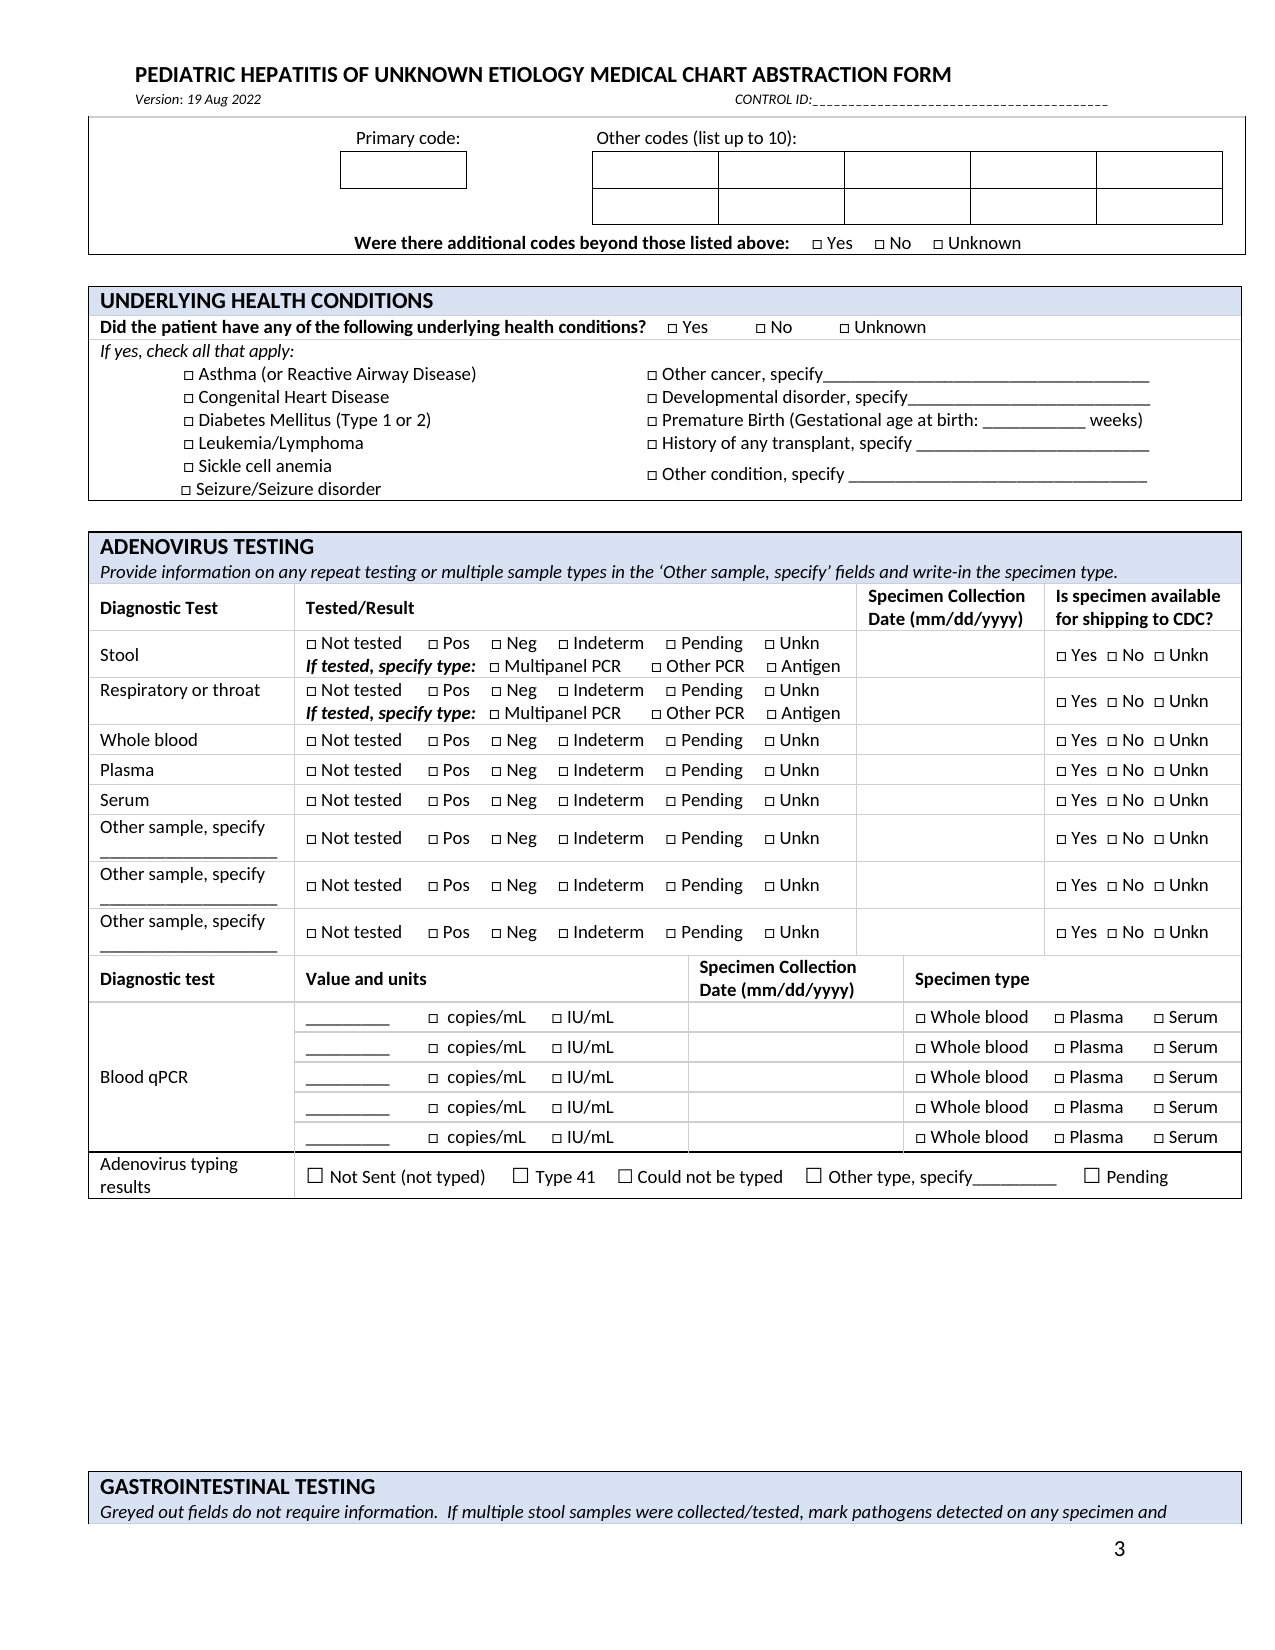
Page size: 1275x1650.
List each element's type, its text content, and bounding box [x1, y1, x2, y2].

table_cell □ Not tested □ Pos □ Neg □ Indeterm □ Pending □ Unkn [295, 909, 856, 954]
table_cell □ Whole blood □ Plasma □ Serum [904, 1003, 1241, 1031]
table_cell Other sample, specify ___________________ [89, 909, 294, 954]
table_cell □ Other cancer, specify___________________________________ □ Developmental disorder, specify__________________________ □ Premature Birth (Gestational age at birth: ___________ weeks) □ History of any transplant, specify _________________________ □ Other condition, specify ________________________________ [646, 340, 1241, 500]
table_cell _________ □ copies/mL □ IU/mL [295, 1033, 688, 1061]
table_cell □ Whole blood □ Plasma □ Serum [904, 1123, 1241, 1151]
table_cell □ Yes □ No □ Unkn [1045, 909, 1241, 954]
table_cell [857, 725, 1044, 754]
table_cell [689, 1003, 903, 1031]
table_cell Specimen Collection Date (mm/dd/yyyy) [689, 956, 903, 1001]
table_cell ☐ Not Sent (not typed) ☐ Type 41 ☐ Could not be typed ☐ Other type, specify_________ ☐ Pending [295, 1153, 1241, 1198]
table_cell [857, 755, 1044, 784]
table_cell □ Not tested □ Pos □ Neg □ Indeterm □ Pending □ Unkn [295, 785, 856, 814]
table_cell □ Not tested □ Pos □ Neg □ Indeterm □ Pending □ Unkn [295, 725, 856, 754]
table_cell Specimen Collection Date (mm/dd/yyyy) [857, 584, 1044, 630]
table_cell □ Yes □ No □ Unkn [1045, 678, 1241, 724]
table_cell Diagnostic Test [89, 584, 294, 630]
table_cell Other sample, specify ___________________ [89, 815, 294, 861]
table_cell □ Yes □ No □ Unkn [1045, 815, 1241, 861]
table_cell Is specimen available for shipping to CDC? [1045, 584, 1241, 630]
table_cell Stool [89, 631, 294, 677]
table_cell □ Not tested □ Pos □ Neg □ Indeterm □ Pending □ Unkn [295, 862, 856, 908]
table_cell [689, 1063, 903, 1091]
table_cell Specimen type [904, 956, 1241, 1001]
table_cell Blood qPCR [89, 1003, 294, 1151]
table_cell Plasma [89, 755, 294, 784]
table_cell □ Not tested □ Pos □ Neg □ Indeterm □ Pending □ Unkn If tested, specify type: □ Multipanel PCR □ Other PCR □ Antigen [295, 631, 856, 677]
table_cell _________ □ copies/mL □ IU/mL [295, 1123, 688, 1151]
table_cell [689, 1123, 903, 1151]
table_cell [857, 678, 1044, 724]
table_cell □ Not tested □ Pos □ Neg □ Indeterm □ Pending □ Unkn If tested, specify type: □ Multipanel PCR □ Other PCR □ Antigen [295, 678, 856, 724]
table_cell [857, 631, 1044, 677]
table_cell [857, 909, 1044, 954]
table_cell _________ □ copies/mL □ IU/mL [295, 1063, 688, 1091]
table_cell Adenovirus typing results [89, 1153, 294, 1198]
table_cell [89, 118, 1245, 254]
table_cell □ Not tested □ Pos □ Neg □ Indeterm □ Pending □ Unkn [295, 815, 856, 861]
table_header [89, 1472, 1241, 1523]
table_cell Diagnostic test [89, 956, 294, 1001]
table_cell [857, 785, 1044, 814]
table_cell □ Yes □ No □ Unkn [1045, 755, 1241, 784]
table_cell Did the patient have any of the following underlying health conditions? □ Yes □ No □ Unknown [89, 316, 1241, 339]
table_cell Respiratory or throat [89, 678, 294, 724]
table_header UNDERLYING HEALTH CONDITIONS [89, 287, 1241, 315]
table_cell _________ □ copies/mL □ IU/mL [295, 1093, 688, 1121]
table_cell □ Not tested □ Pos □ Neg □ Indeterm □ Pending □ Unkn [295, 755, 856, 784]
table_cell □ Yes □ No □ Unkn [1045, 631, 1241, 677]
table_header ADENOVIRUS TESTING Provide information on any repeat testing or multiple sample types in the ‘Other sample, specify’ fields and write-in the specimen type. [89, 533, 1241, 583]
table_cell Other sample, specify ___________________ [89, 862, 294, 908]
table_cell Tested/Result [295, 584, 856, 630]
table_cell □ Yes □ No □ Unkn [1045, 725, 1241, 754]
table_cell □ Yes □ No □ Unkn [1045, 862, 1241, 908]
table_cell If yes, check all that apply: □ Asthma (or Reactive Airway Disease) □ Congenital Heart Disease □ Diabetes Mellitus (Type 1 or 2) □ Leukemia/Lymphoma □ Sickle cell anemia □ Seizure/Seizure disorder [89, 340, 646, 500]
table_cell □ Whole blood □ Plasma □ Serum [904, 1093, 1241, 1121]
table_cell [689, 1093, 903, 1121]
table_cell □ Whole blood □ Plasma □ Serum [904, 1033, 1241, 1061]
table_cell Value and units [295, 956, 688, 1001]
table_cell □ Yes □ No □ Unkn [1045, 785, 1241, 814]
table_cell Serum [89, 785, 294, 814]
table_cell [689, 1033, 903, 1061]
table_cell [857, 815, 1044, 861]
table_cell □ Whole blood □ Plasma □ Serum [904, 1063, 1241, 1091]
table_cell Whole blood [89, 725, 294, 754]
table_cell _________ □ copies/mL □ IU/mL [295, 1003, 688, 1031]
table_cell [857, 862, 1044, 908]
